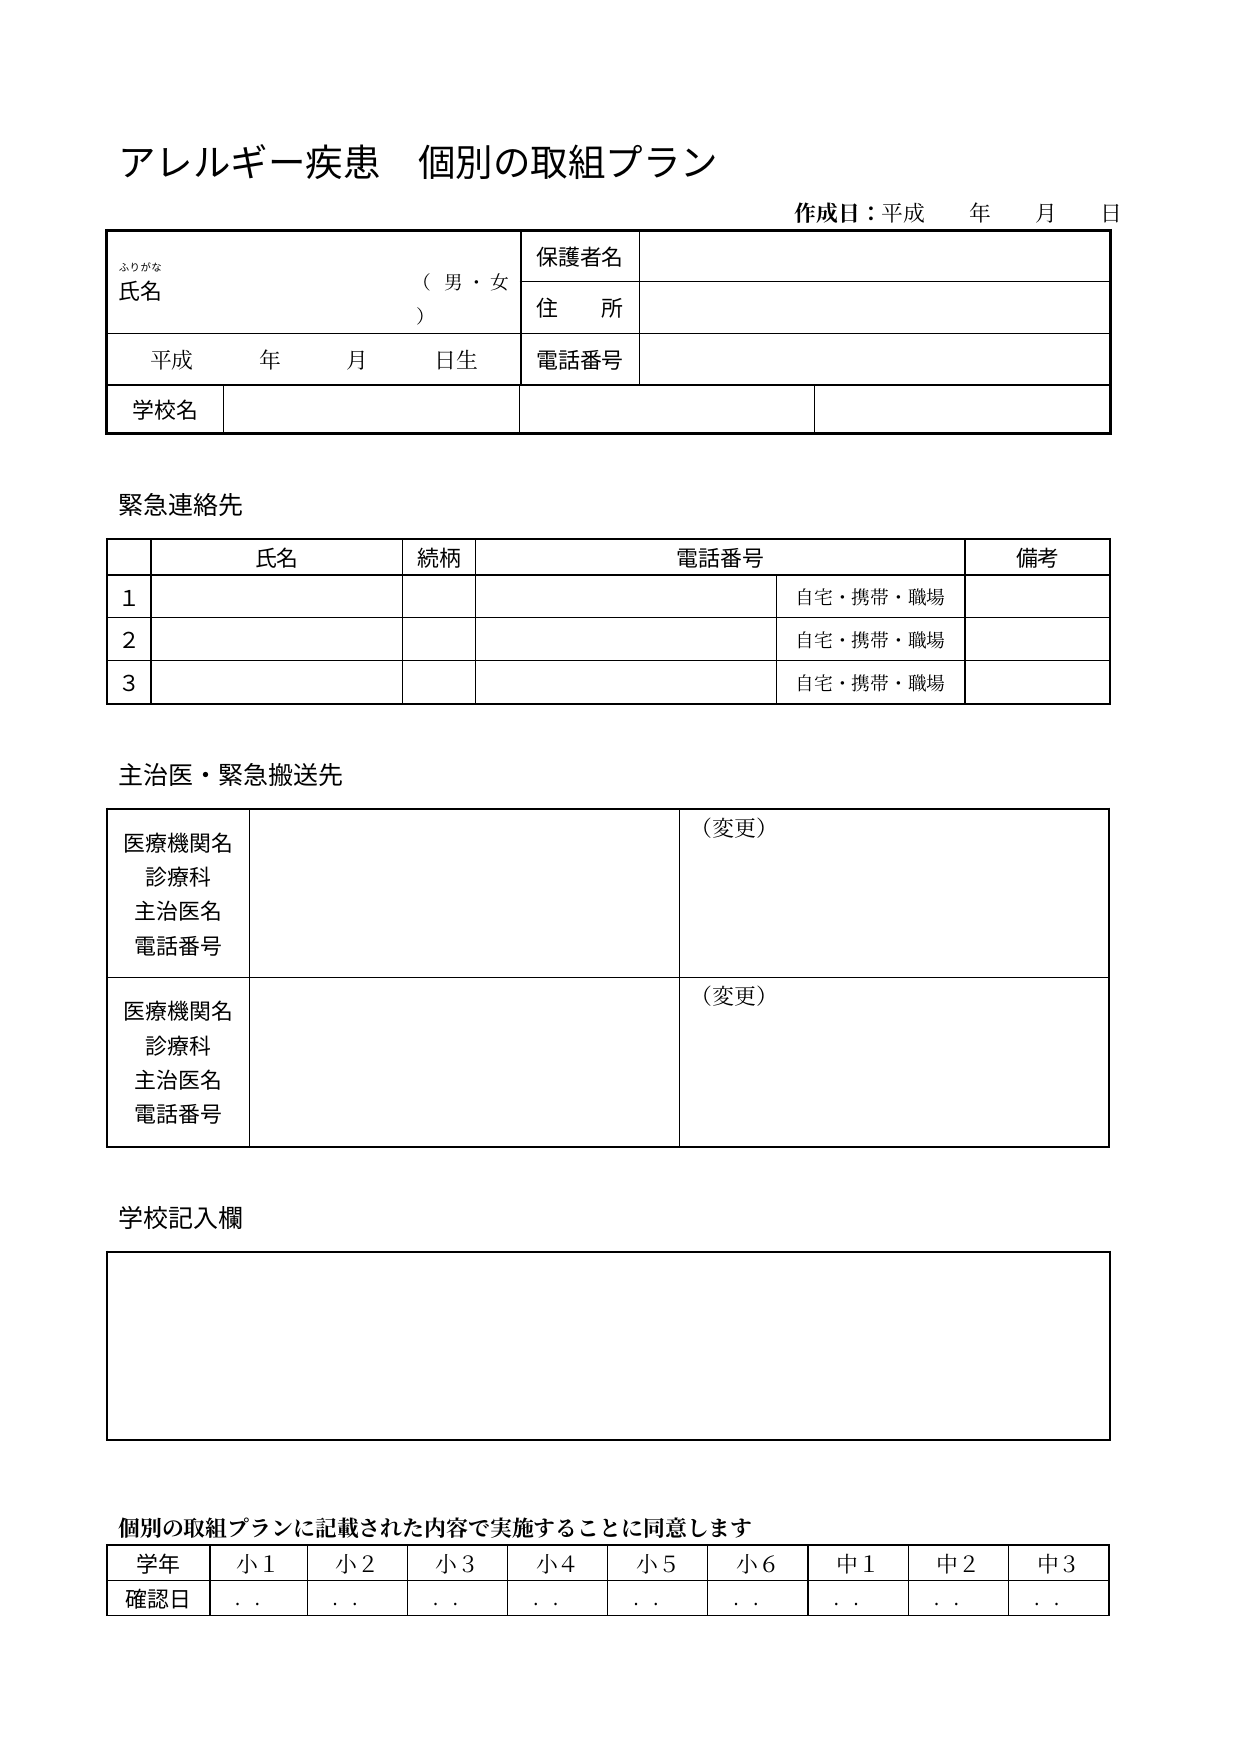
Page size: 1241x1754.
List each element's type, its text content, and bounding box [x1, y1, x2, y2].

table_cell [152, 576, 402, 617]
table_header 小１ [211, 1546, 307, 1580]
table_cell . . [708, 1581, 807, 1615]
table_cell [815, 386, 1109, 432]
table_header 中２ [909, 1546, 1008, 1580]
table_cell [476, 576, 776, 617]
table_header 備考 [966, 540, 1109, 574]
table_cell 自宅・携帯・職場 [777, 618, 964, 660]
table_header 医療機関名 診療科 主治医名 電話番号 [108, 810, 249, 977]
table_header 中１ [809, 1546, 908, 1580]
text 個別の取組プランに記載された内容で実施することに同意します [118, 1509, 1122, 1544]
table_cell 自宅・携帯・職場 [777, 576, 964, 617]
table_cell . . [608, 1581, 707, 1615]
table_cell . . [408, 1581, 507, 1615]
table_header [108, 232, 401, 333]
table_header （変更） [680, 810, 1108, 977]
table_cell [152, 661, 402, 703]
table_cell 電話番号 [522, 334, 639, 384]
table_cell [476, 661, 776, 703]
table_header 保護者名 [522, 232, 639, 281]
table_cell [224, 386, 519, 432]
table_cell [152, 618, 402, 660]
text 学校記入欄 [118, 1182, 1122, 1251]
table_cell ３ [108, 661, 150, 703]
text 作成日：平成 年 月 日 [118, 194, 1122, 229]
text 緊急連絡先 [118, 469, 1122, 538]
table_cell [250, 978, 679, 1146]
table_header 小５ [608, 1546, 707, 1580]
table_header （ 男・女 ） [401, 232, 520, 333]
table_cell [476, 618, 776, 660]
table_cell 自宅・携帯・職場 [777, 661, 964, 703]
table_cell 確認日 [108, 1581, 209, 1615]
table_header 中３ [1009, 1546, 1108, 1580]
table_header [640, 232, 1109, 281]
table_cell 平成 年 月 日生 [108, 334, 520, 384]
table_cell . . [211, 1581, 307, 1615]
table_cell [640, 282, 1109, 333]
table_cell [403, 618, 475, 660]
table_cell [403, 576, 475, 617]
table_cell １ [108, 576, 150, 617]
text 主治医・緊急搬送先 [118, 739, 1122, 808]
table_cell [966, 618, 1109, 660]
table_cell . . [909, 1581, 1008, 1615]
table_cell ２ [108, 618, 150, 660]
table_cell . . [809, 1581, 908, 1615]
table_header 小６ [708, 1546, 807, 1580]
table_cell [520, 386, 814, 432]
table_cell . . [1009, 1581, 1108, 1615]
table_cell . . [308, 1581, 407, 1615]
table_header [108, 540, 150, 574]
table_header [108, 1253, 1109, 1439]
table_header 電話番号 [476, 540, 964, 574]
table_cell 学校名 [108, 386, 223, 432]
table_header 続柄 [403, 540, 475, 574]
table_cell [403, 661, 475, 703]
table_cell [966, 661, 1109, 703]
table_cell [966, 576, 1109, 617]
table_header 小４ [508, 1546, 607, 1580]
table_cell [640, 334, 1109, 384]
text アレルギー疾患 個別の取組プラン [118, 126, 1122, 194]
table_cell 医療機関名 診療科 主治医名 電話番号 [108, 978, 249, 1146]
table_cell 住 所 [522, 282, 639, 333]
table_cell （変更） [680, 978, 1108, 1146]
table_header [250, 810, 679, 977]
table_header 氏名 [152, 540, 402, 574]
table_header 小３ [408, 1546, 507, 1580]
table_header 学年 [108, 1546, 209, 1580]
table_header 小２ [308, 1546, 407, 1580]
table_cell . . [508, 1581, 607, 1615]
